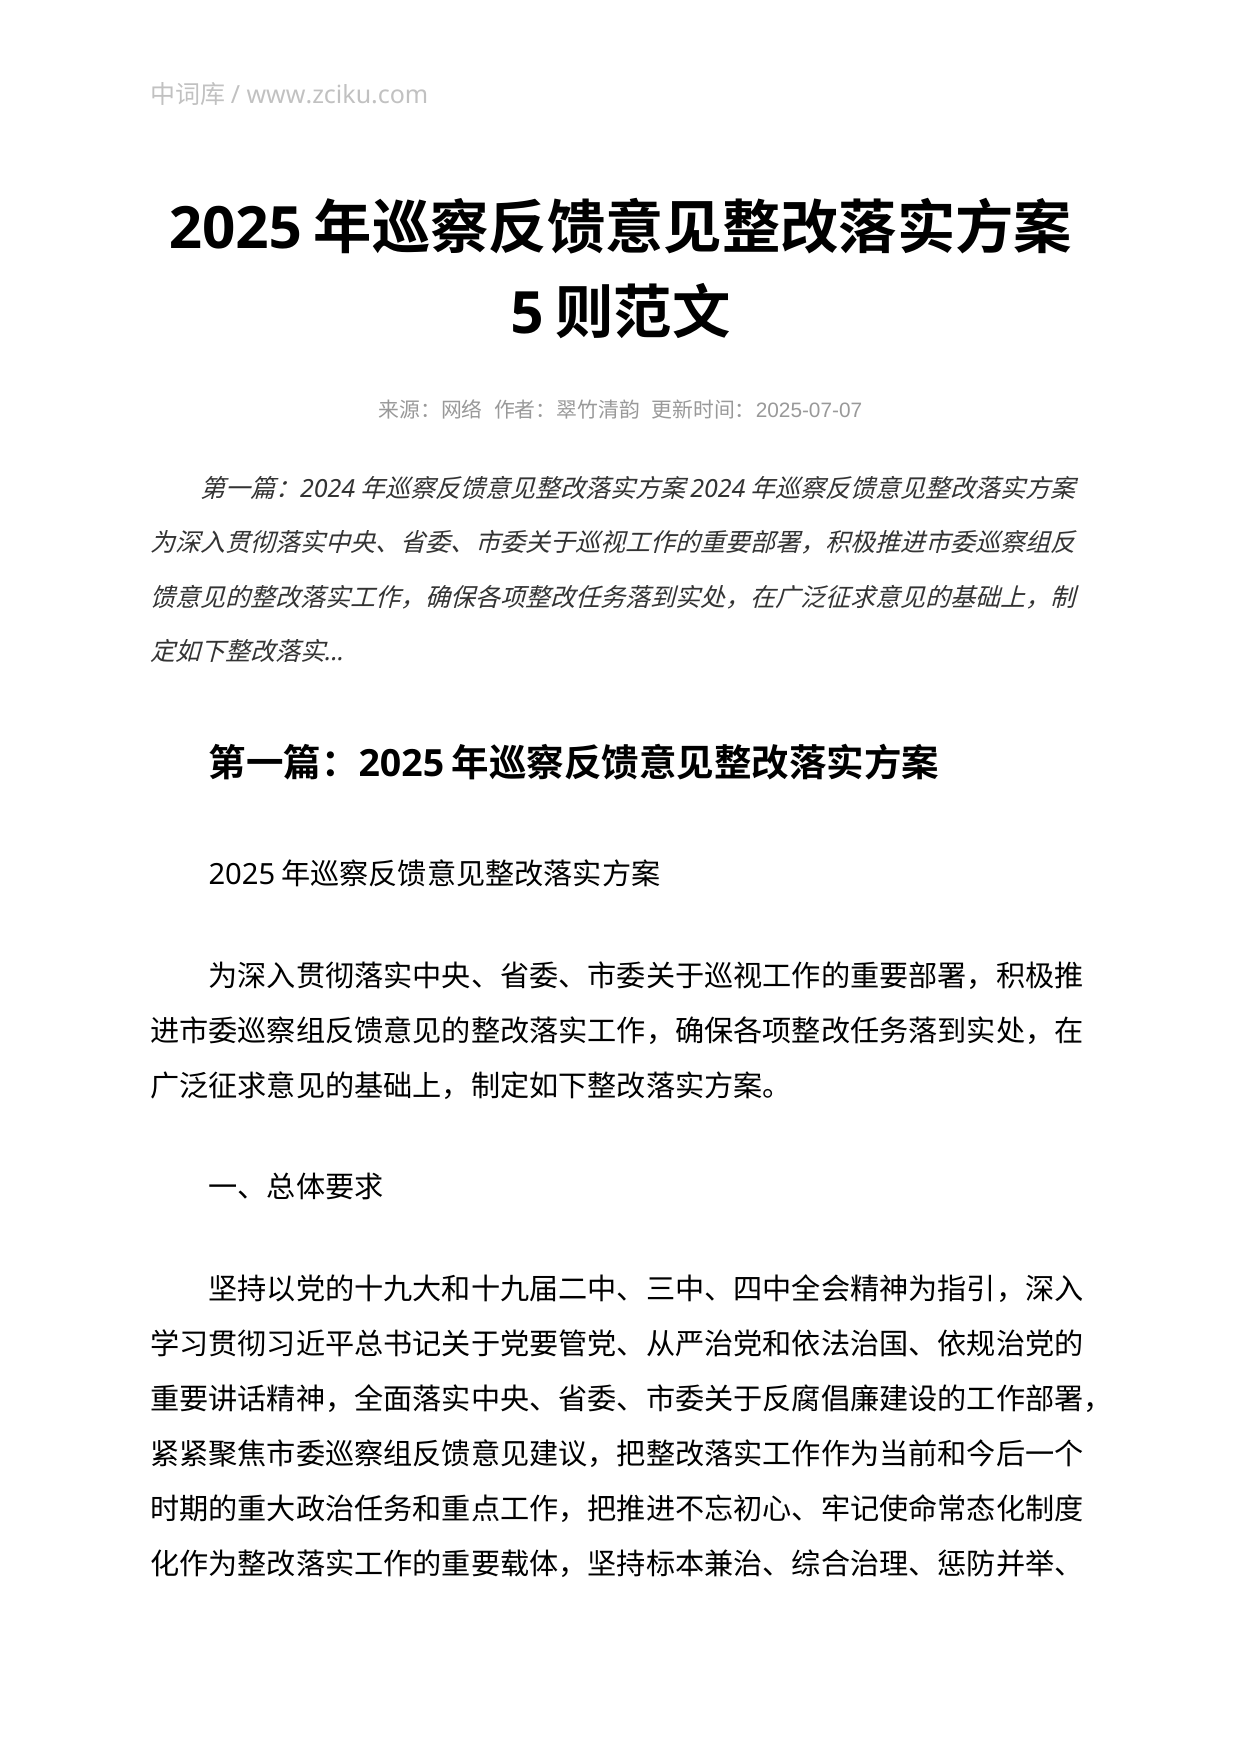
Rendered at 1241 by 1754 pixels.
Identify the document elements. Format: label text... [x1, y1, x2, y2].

text 一、总体要求 [150, 1164, 1090, 1206]
text 第一篇：2025年巡察反馈意见整改落实方案 [150, 733, 1090, 787]
text 第一篇：2024年巡察反馈意见整改落实方案2024年巡察反馈意见整改落实方案为深入贯彻落实中央、省委、市委关于巡视工作的重要部署，积极推进市委巡察组反馈意见的整改落实工作，确保各项整改任务落到实处，在广泛征求意见的基础上，制定如下整改落实... [150, 468, 1090, 668]
subtitle 2025年巡察反馈意见整改落实方案5则范文 [150, 181, 1090, 351]
text 来源：网络 作者：翠竹清韵 更新时间：2025-07-07 [150, 398, 1090, 422]
text 2025年巡察反馈意见整改落实方案 [150, 851, 1090, 893]
text 为深入贯彻落实中央、省委、市委关于巡视工作的重要部署，积极推进市委巡察组反馈意见的整改落实工作，确保各项整改任务落到实处，在广泛征求意见的基础上，制定如下整改落实方案。 [150, 952, 1090, 1104]
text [150, 1266, 1090, 1583]
